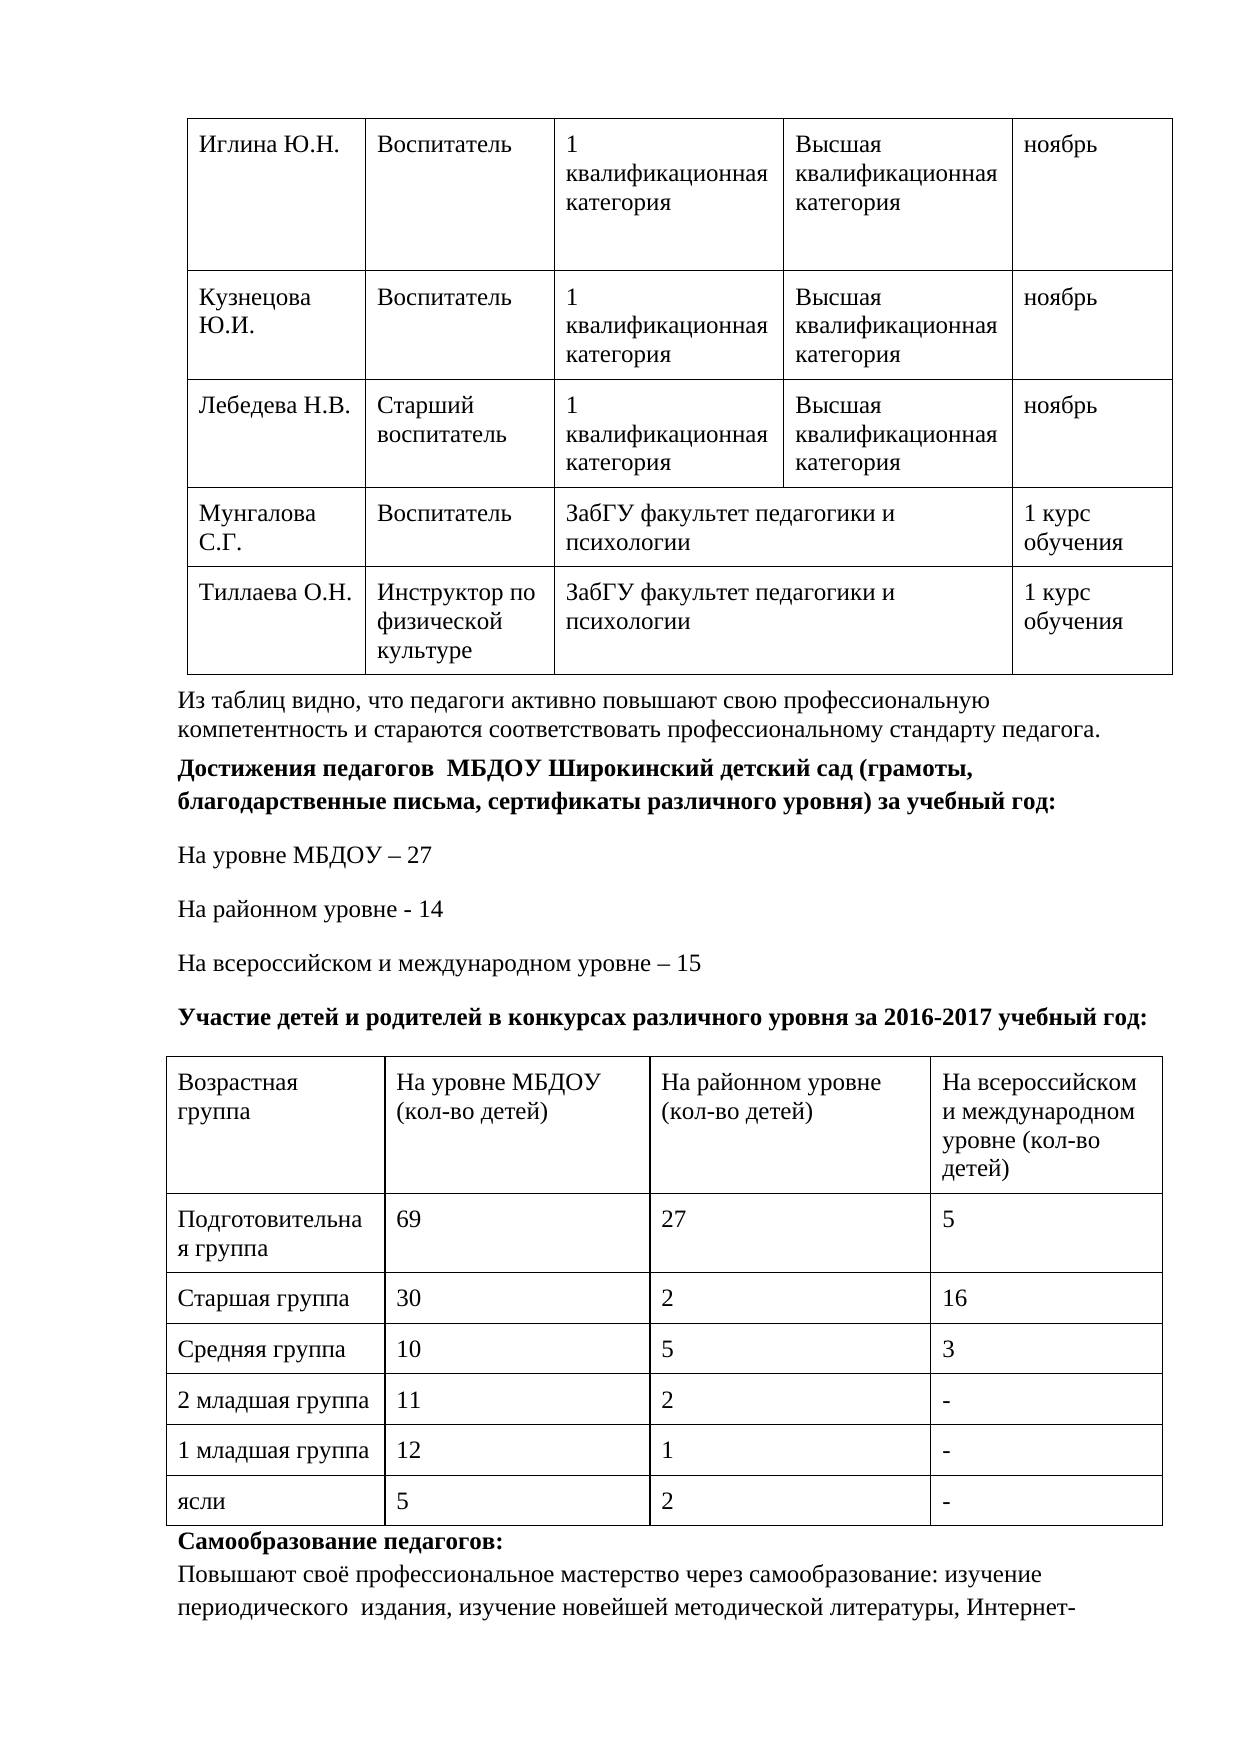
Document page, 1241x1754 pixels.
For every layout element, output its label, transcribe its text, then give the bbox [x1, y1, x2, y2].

text Из таблиц видно, что педагоги активно повышают свою профессиональную компетентность и стараются соответствовать профессиональному стандарту педагога. [177, 686, 1152, 743]
table_cell 10 [386, 1324, 649, 1373]
table_cell Воспитатель [366, 271, 554, 378]
table_cell ноябрь [1013, 380, 1172, 487]
table_cell 30 [386, 1273, 649, 1323]
table_cell ЗабГУ факультет педагогики и психологии [555, 488, 1012, 566]
table_cell 11 [386, 1374, 649, 1424]
table_header На уровне МБДОУ (кол-во детей) [386, 1057, 649, 1193]
table_cell 69 [386, 1194, 649, 1272]
table_cell 12 [386, 1425, 649, 1474]
table_cell Мунгалова С.Г. [188, 488, 365, 566]
table_cell Воспитатель [366, 119, 554, 270]
table_cell 5 [651, 1324, 930, 1373]
table_cell Высшая квалификационная категория [784, 271, 1012, 378]
table_cell 2 [651, 1476, 930, 1525]
table_cell 2 [651, 1273, 930, 1323]
table_cell 1 квалификационная категория [555, 119, 783, 270]
table_cell ноябрь [1013, 119, 1172, 270]
table_cell - [931, 1425, 1162, 1474]
table_cell 5 [931, 1194, 1162, 1272]
table_header На всероссийском и международном уровне (кол-во детей) [931, 1057, 1162, 1193]
table_cell 2 младшая группа [167, 1374, 384, 1424]
table_cell Высшая квалификационная категория [784, 119, 1012, 270]
table_cell 1 квалификационная категория [555, 380, 783, 487]
table_cell Иглина Ю.Н. [188, 119, 365, 270]
text На районном уровне - 14 [177, 894, 1152, 923]
text Участие детей и родителей в конкурсах различного уровня за 2016-2017 учебный год: [177, 1002, 1152, 1031]
text На всероссийском и международном уровне – 15 [177, 948, 1152, 977]
table_cell ясли [167, 1476, 384, 1525]
table_cell 27 [651, 1194, 930, 1272]
table_cell 1 квалификационная категория [555, 271, 783, 378]
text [177, 1526, 1152, 1621]
table_cell Высшая квалификационная категория [784, 380, 1012, 487]
table_cell ЗабГУ факультет педагогики и психологии [555, 567, 1012, 674]
table_cell Старший воспитатель [366, 380, 554, 487]
table_cell 3 [931, 1324, 1162, 1373]
table_cell - [931, 1374, 1162, 1424]
table_cell 2 [651, 1374, 930, 1424]
table_cell 5 [386, 1476, 649, 1525]
table_cell Лебедева Н.В. [188, 380, 365, 487]
table_cell Тиллаева О.Н. [188, 567, 365, 674]
table_cell 1 курс обучения [1013, 567, 1172, 674]
table_cell 1 [651, 1425, 930, 1474]
table_cell Воспитатель [366, 488, 554, 566]
table_cell Старшая группа [167, 1273, 384, 1323]
table_cell 16 [931, 1273, 1162, 1323]
table_cell Кузнецова Ю.И. [188, 271, 365, 378]
text Достижения педагогов МБДОУ Широкинский детский сад (грамоты, благодарственные письма, сертификаты различного уровня) за учебный год: [177, 753, 1152, 815]
table_header На районном уровне (кол-во детей) [651, 1057, 930, 1193]
text На уровне МБДОУ – 27 [177, 840, 1152, 869]
table_cell ноябрь [1013, 271, 1172, 378]
table_cell Инструктор по физической культуре [366, 567, 554, 674]
table_header Возрастная группа [167, 1057, 384, 1193]
table_cell Подготовительная группа [167, 1194, 384, 1272]
table_cell - [931, 1476, 1162, 1525]
table_cell Средняя группа [167, 1324, 384, 1373]
table_cell 1 младшая группа [167, 1425, 384, 1474]
table_cell 1 курс обучения [1013, 488, 1172, 566]
